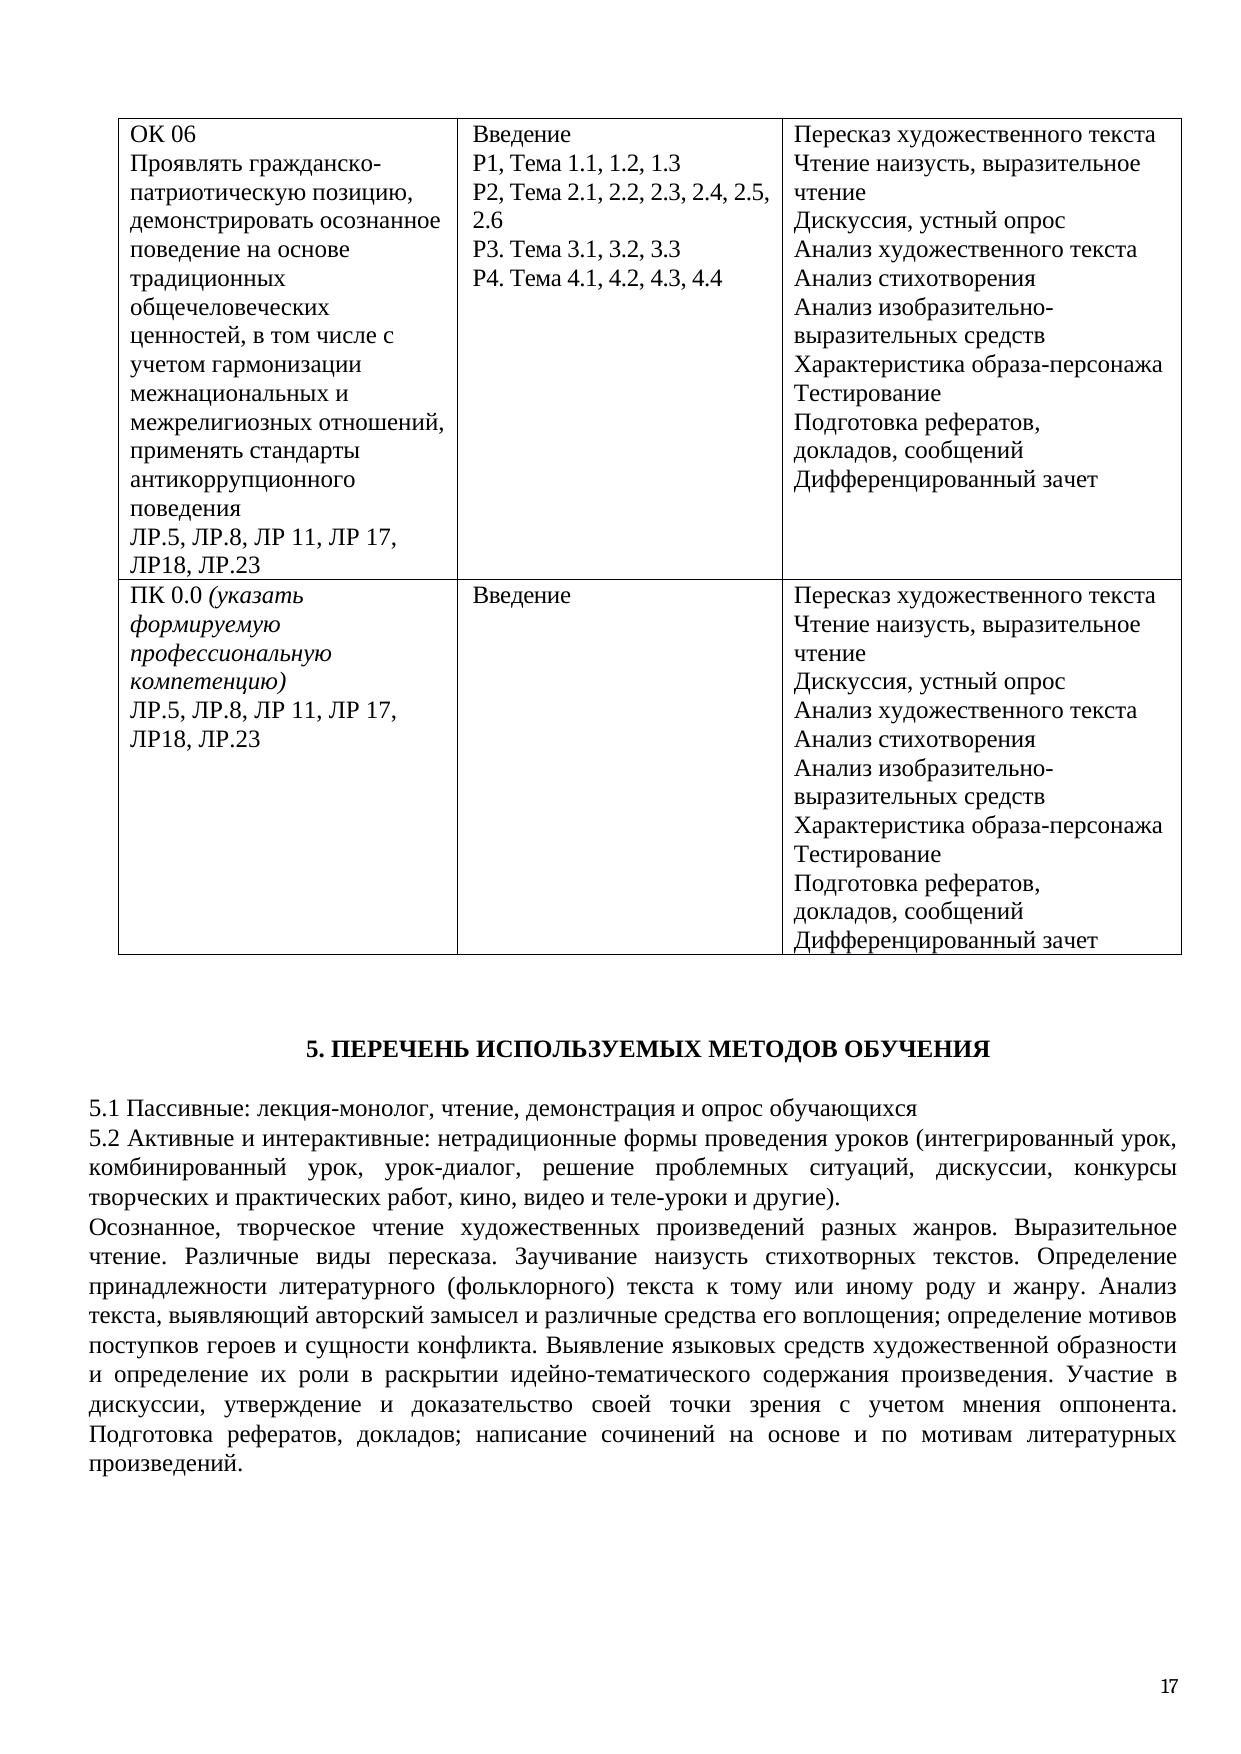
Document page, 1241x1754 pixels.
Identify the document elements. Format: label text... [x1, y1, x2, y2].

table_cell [458, 119, 782, 579]
text 5.1 Пассивные: лекция-монолог, чтение, демонстрация и опрос обучающихся [88, 1093, 1178, 1122]
text Осознанное, творческое чтение художественных произведений разных жанров. Выразительное чтение. Различные виды пересказа. Заучивание наизусть стихотворных текстов. Определение принадлежности литературного (фольклорного) текста к тому или иному роду и жанру. Анализ текста, выявляющий авторский замысел и различные средства его воплощения; определение мотивов поступков героев и сущности конфликта. Выявление языковых средств художественной образности и определение их роли в раскрытии идейно-тематического содержания произведения. Участие в дискуссии, утверждение и доказательство своей точки зрения с учетом мнения оппонента. Подготовка рефератов, докладов; написание сочинений на основе и по мотивам литературных произведений. [88, 1212, 1178, 1477]
table_cell ОК 06 Проявлять гражданско-патриотическую позицию, демонстрировать осознанное поведение на основе традиционных общечеловеческих ценностей, в том числе с учетом гармонизации межнациональных и межрелигиозных отношений, применять стандарты антикоррупционного поведения ЛР.5, ЛР.8, ЛР 11, ЛР 17, ЛР18, ЛР.23 [119, 119, 457, 579]
text 5. ПЕРЕЧЕНЬ ИСПОЛЬЗУЕМЫХ МЕТОДОВ ОБУЧЕНИЯ [118, 1034, 1178, 1063]
table_cell ПК 0.0 (указать формируемую профессиональную компетенцию) ЛР.5, ЛР.8, ЛР 11, ЛР 17, ЛР18, ЛР.23 [119, 580, 457, 954]
text 5.2 Активные и интерактивные: нетрадиционные формы проведения уроков (интегрированный урок, комбинированный урок, урок-диалог, решение проблемных ситуаций, дискуссии, конкурсы творческих и практических работ, кино, видео и теле-уроки и другие). [88, 1123, 1178, 1211]
table_cell Введение [458, 580, 782, 954]
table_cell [783, 119, 1181, 579]
